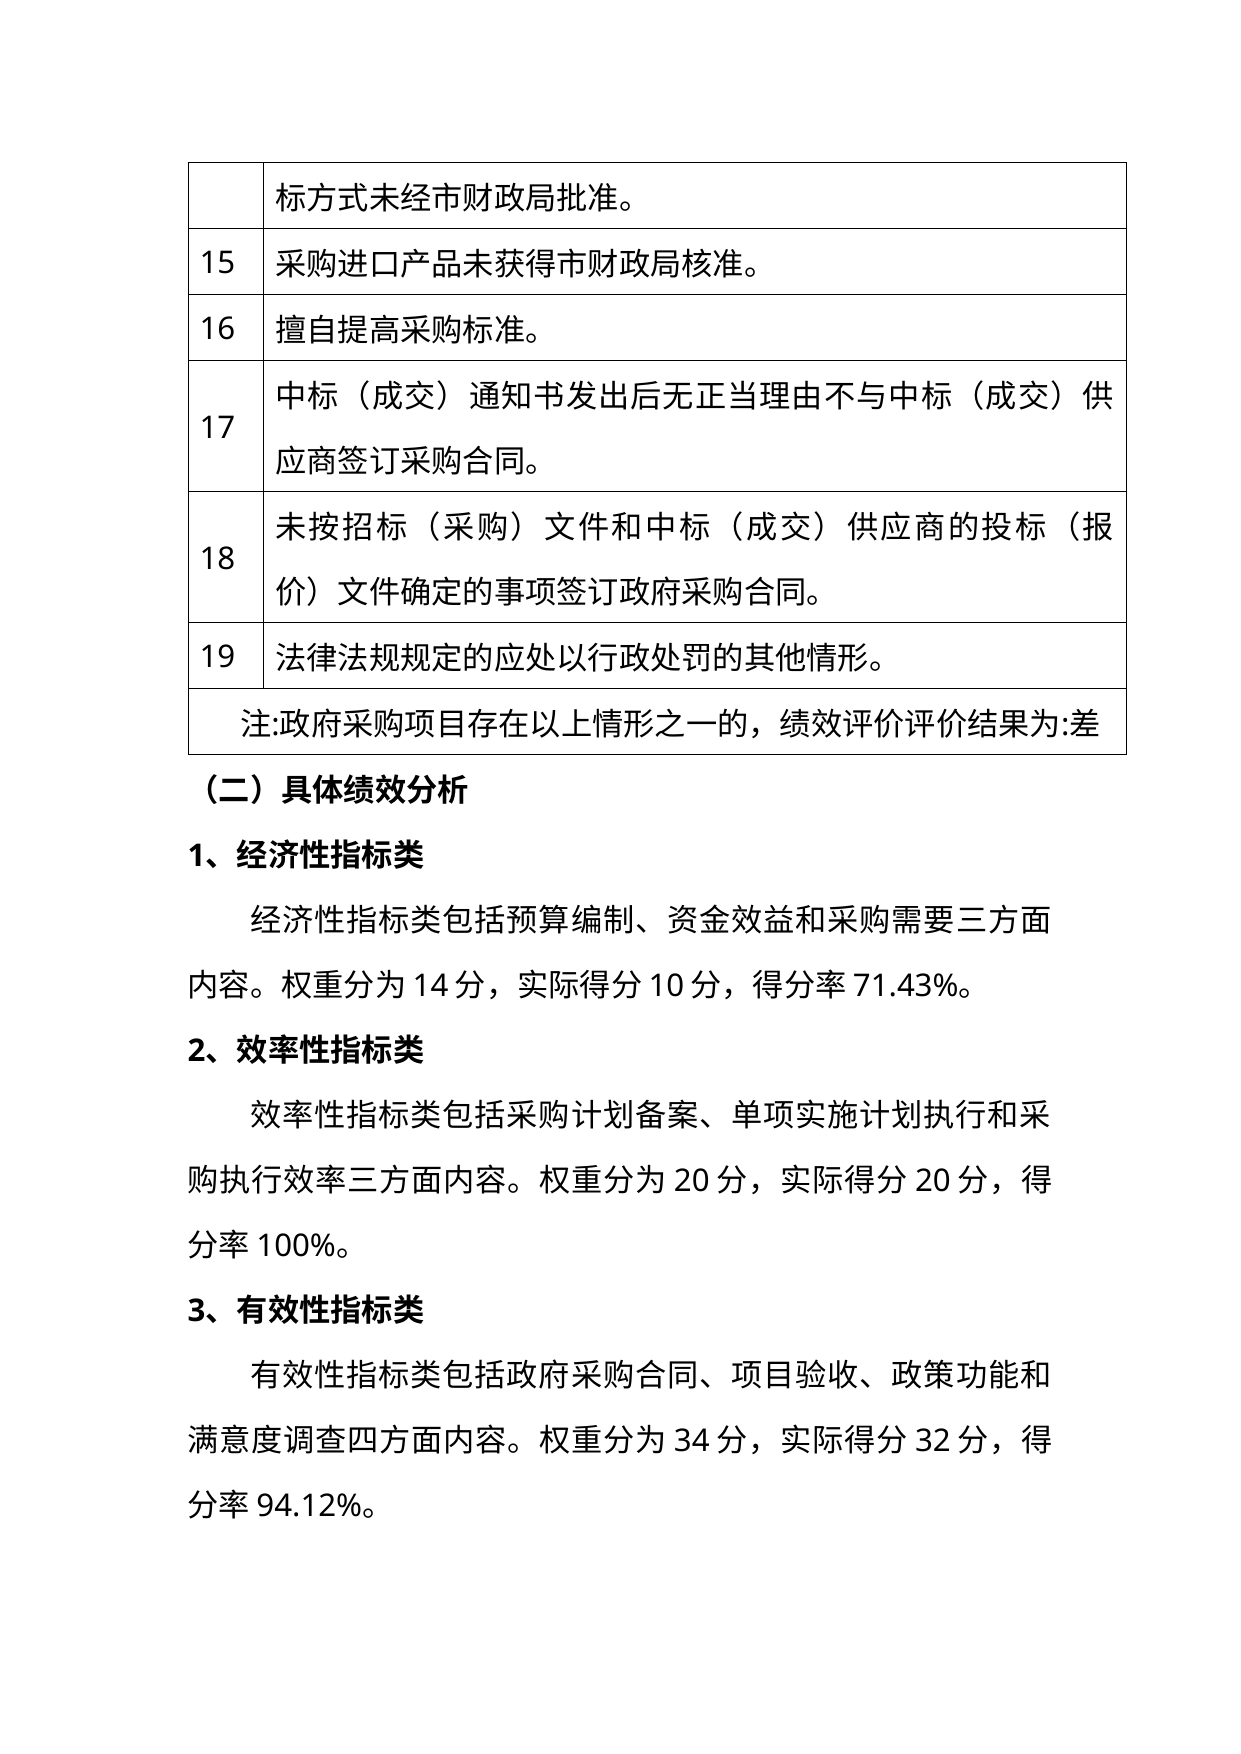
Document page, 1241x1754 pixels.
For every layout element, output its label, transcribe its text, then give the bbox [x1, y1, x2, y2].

text 经济性指标类包括预算编制、资金效益和采购需要三方面内容。权重分为14分，实际得分10分，得分率71.43%。 [187, 885, 1053, 1015]
table_cell 中标（成交）通知书发出后无正当理由不与中标（成交）供应商签订采购合同。 [264, 361, 1126, 491]
text （二）具体绩效分析 [187, 755, 1053, 820]
table_cell 16 [189, 295, 263, 360]
table_cell 19 [189, 623, 263, 688]
text 有效性指标类包括政府采购合同、项目验收、政策功能和满意度调查四方面内容。权重分为34分，实际得分32分，得分率94.12%。 [187, 1340, 1053, 1535]
table_cell 14 [189, 163, 263, 228]
table_cell 注:政府采购项目存在以上情形之一的，绩效评价评价结果为:差 [189, 689, 1126, 754]
table_cell 法律法规规定的应处以行政处罚的其他情形。 [264, 623, 1126, 688]
text 2、效率性指标类 [187, 1015, 1053, 1080]
table_cell 15 [189, 229, 263, 294]
table_cell 18 [189, 492, 263, 622]
text 3、有效性指标类 [187, 1275, 1053, 1340]
table_cell 采购进口产品未获得市财政局核准。 [264, 229, 1126, 294]
text 1、经济性指标类 [187, 820, 1053, 885]
table_cell 未按招标（采购）文件和中标（成交）供应商的投标（报价）文件确定的事项签订政府采购合同。 [264, 492, 1126, 622]
table_cell 擅自提高采购标准。 [264, 295, 1126, 360]
table_cell 17 [189, 361, 263, 491]
text 效率性指标类包括采购计划备案、单项实施计划执行和采购执行效率三方面内容。权重分为20分，实际得分20分，得分率100%。 [187, 1080, 1053, 1275]
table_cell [264, 163, 1126, 228]
